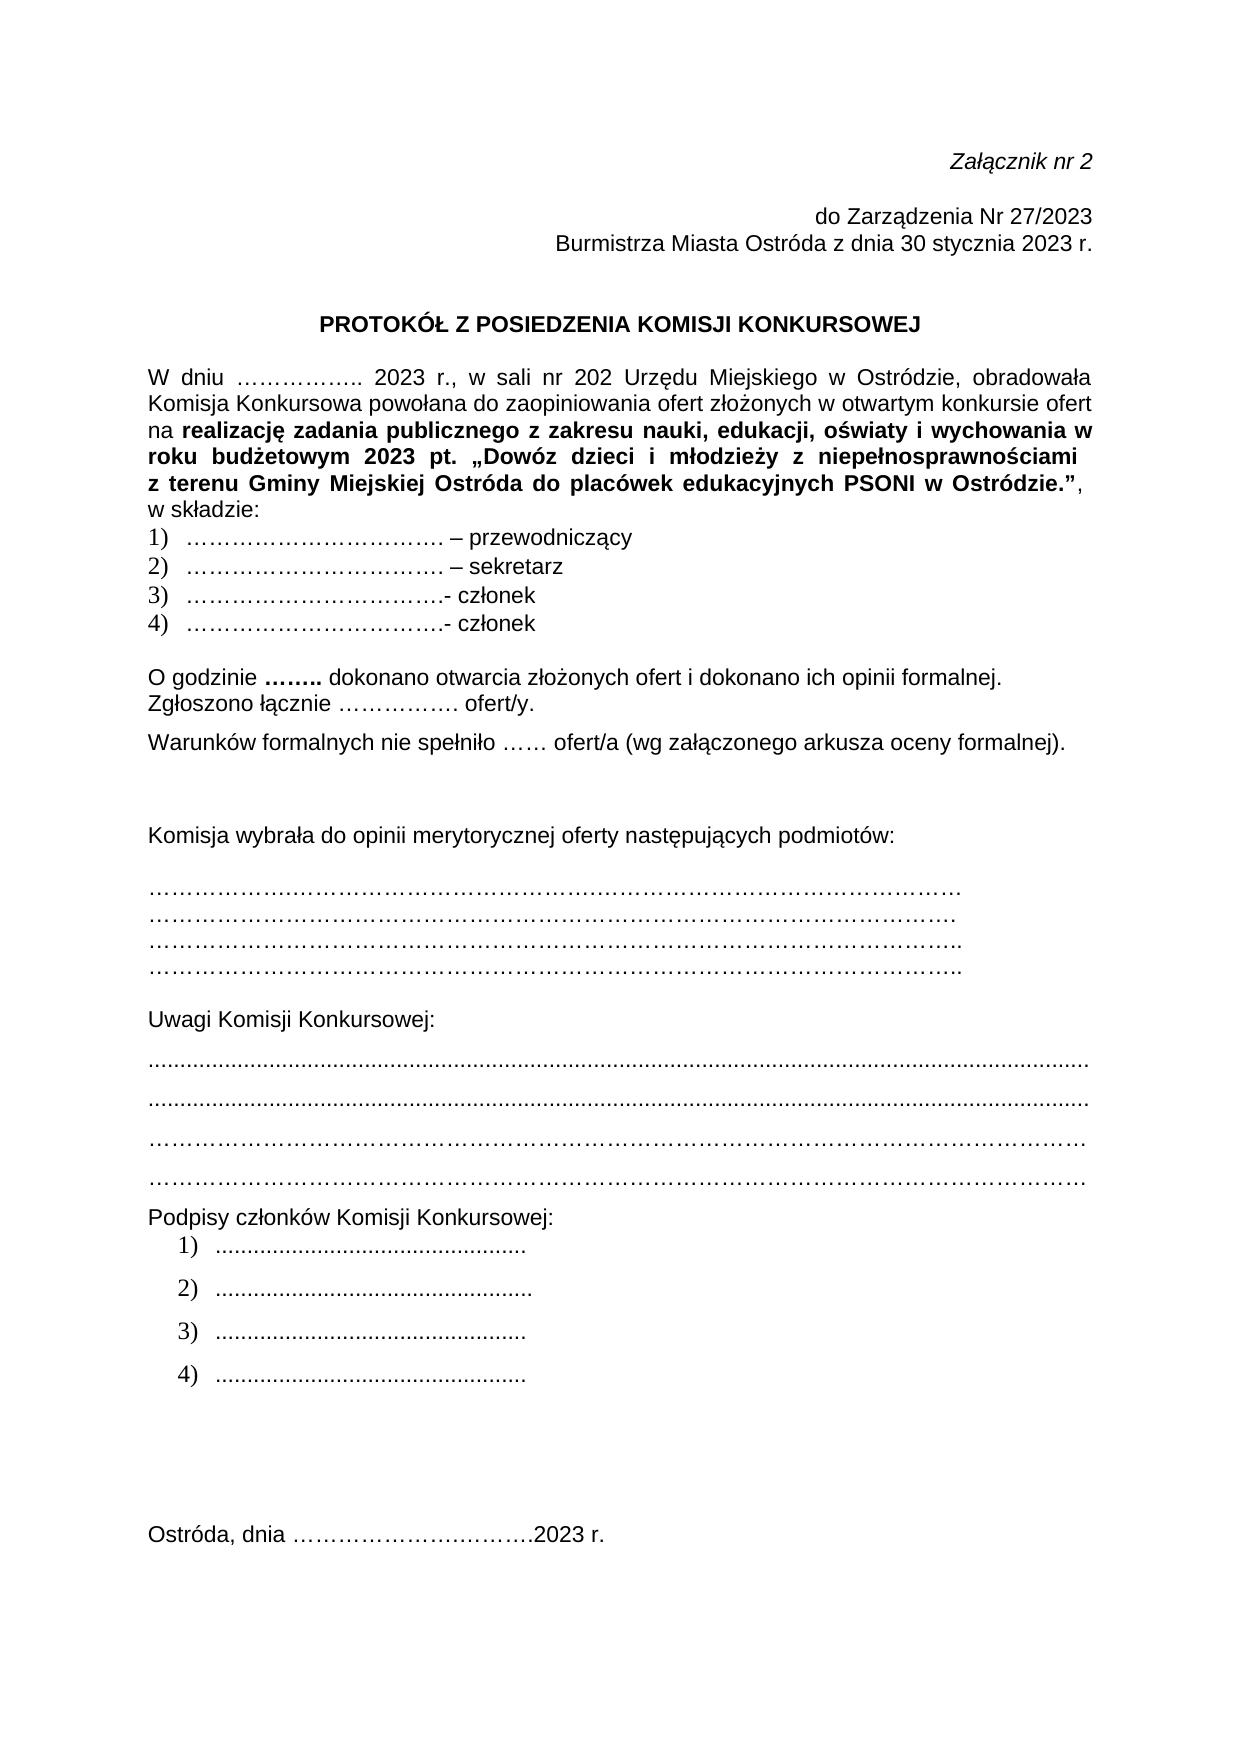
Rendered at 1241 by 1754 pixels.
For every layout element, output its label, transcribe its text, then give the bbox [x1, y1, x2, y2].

text Komisja wybrała do opinii merytorycznej oferty następujących podmiotów: [148, 822, 1093, 848]
text ……………………………………………………………………………………………. [148, 901, 1093, 927]
text ………………………………………………………………………………………………………………………………………………………………………………………………………………………… [148, 1124, 1093, 1190]
list ................................................. [177, 1316, 1093, 1345]
list ……………………………. – sekretarz [148, 551, 1093, 580]
text …………………………………………………………………………………………….. [148, 953, 1093, 980]
text do Zarządzenia Nr 27/2023 Burmistrza Miasta Ostróda z dnia 30 stycznia 2023 r. [148, 203, 1093, 256]
text .................................................................................................................................................... [148, 1046, 1093, 1072]
list ……………………………. – przewodniczący [148, 522, 1093, 551]
text Załącznik nr 2 [148, 148, 1093, 174]
text …………………………………………………………………………………………….. [148, 927, 1093, 953]
text Warunków formalnych nie spełniło …… ofert/a (wg załączonego arkusza oceny formalnej). [148, 729, 1093, 756]
list …………………………….- członek [148, 608, 1093, 637]
text Uwagi Komisji Konkursowej: [148, 1006, 1093, 1032]
text .................................................................................................................................................... [148, 1085, 1093, 1111]
text Zgłoszono łącznie ……………. ofert/y. [148, 690, 1093, 716]
list .................................................. [177, 1273, 1093, 1302]
text W dniu …………….. 2023 r., w sali nr 202 Urzędu Miejskiego w Ostródzie, obradowała Komisja Konkursowa powołana do zaopiniowania ofert złożonych w otwartym konkursie ofert na realizację zadania publicznego z zakresu nauki, edukacji, oświaty i wychowania w roku budżetowym 2023 pt. „Dowóz dzieci i młodzieży z niepełnosprawnościami z terenu Gminy Miejskiej Ostróda do placówek edukacyjnych PSONI w Ostródzie.”, w składzie: [148, 364, 1093, 522]
text ……………….………………………………….………………………………………… [148, 874, 1093, 901]
list ................................................. [177, 1230, 1093, 1258]
list ................................................. [177, 1359, 1093, 1388]
list …………………………….- członek [148, 580, 1093, 608]
text Ostróda, dnia ………………….……….2023 r. [148, 1521, 1093, 1547]
text PROTOKÓŁ Z POSIEDZENIA KOMISJI KONKURSOWEJ [148, 311, 1093, 338]
text O godzinie …….. dokonano otwarcia złożonych ofert i dokonano ich opinii formalnej. [148, 663, 1093, 690]
text Podpisy członków Komisji Konkursowej: [148, 1203, 1093, 1230]
